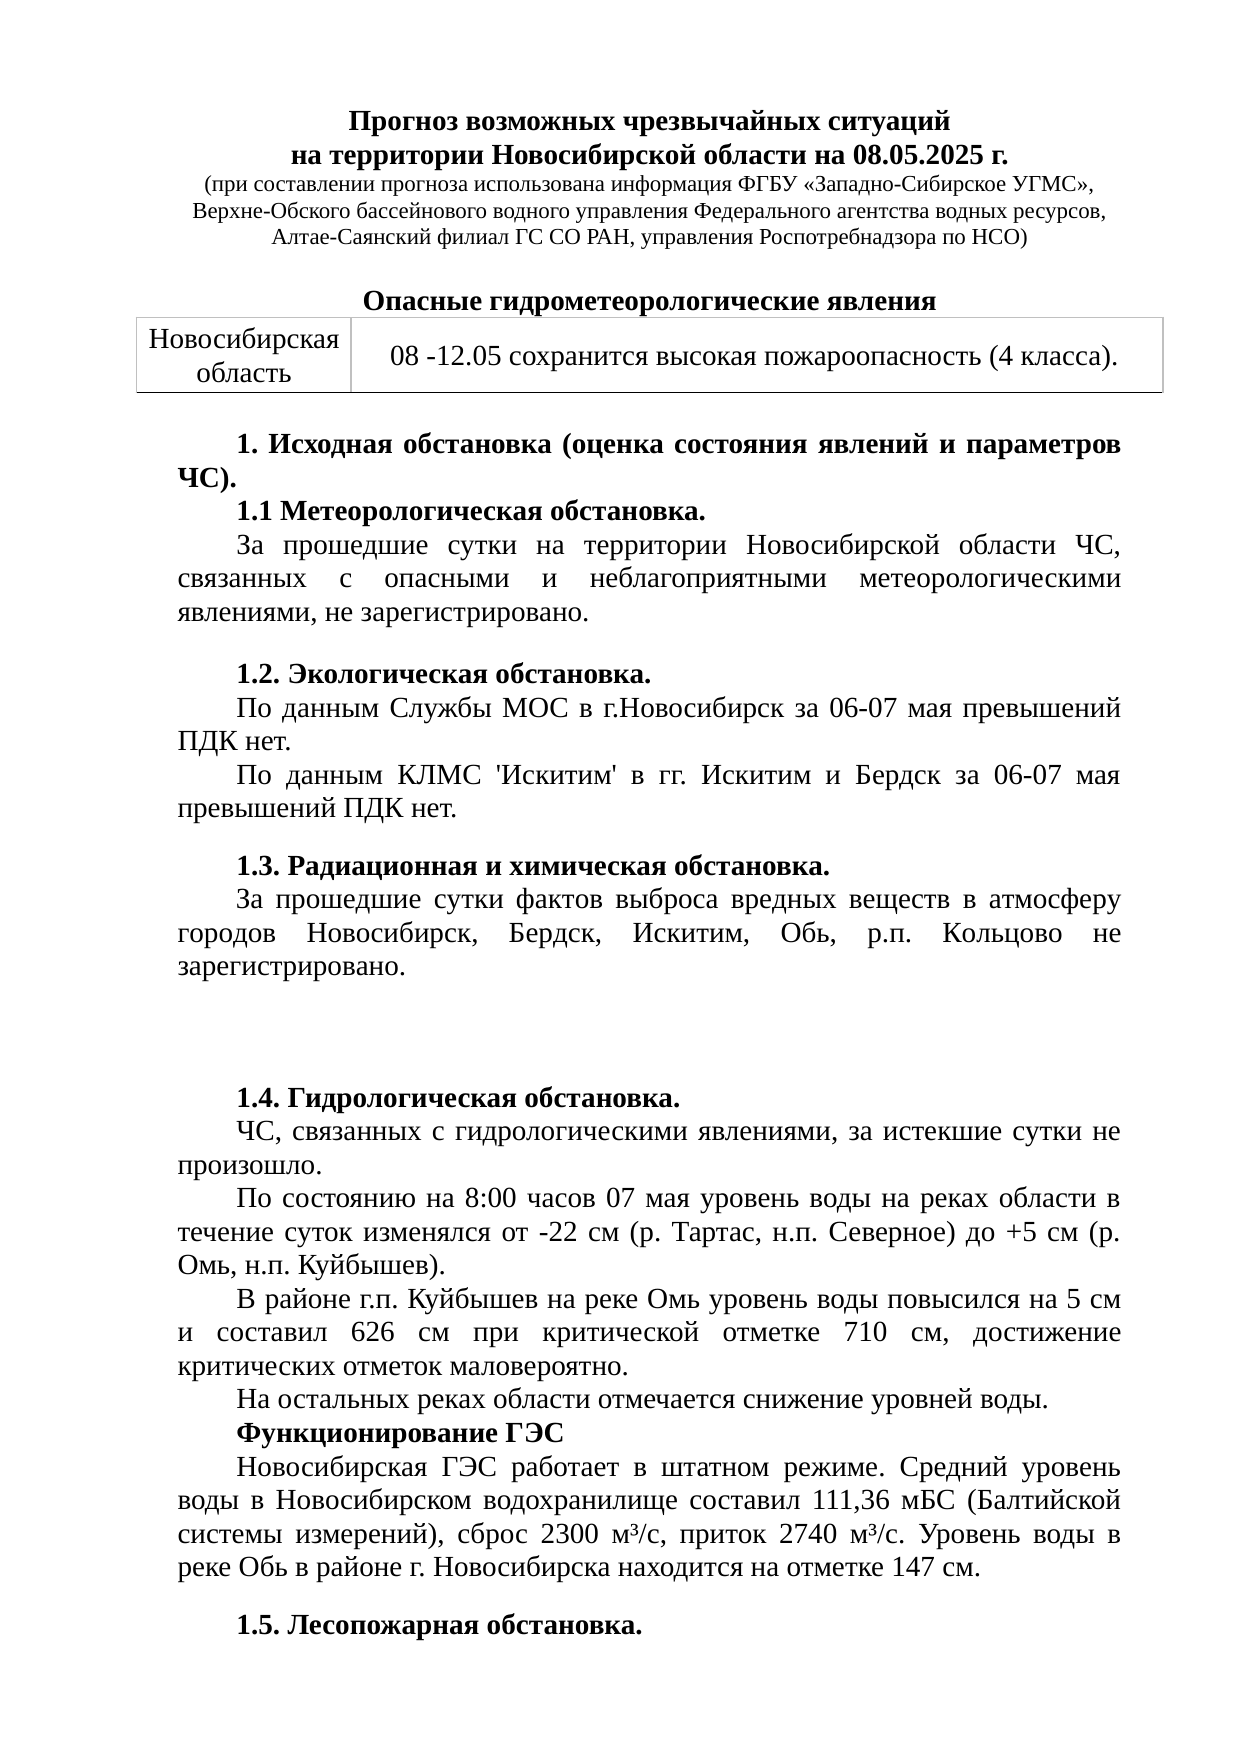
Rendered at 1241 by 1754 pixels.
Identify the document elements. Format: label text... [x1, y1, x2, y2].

text По состоянию на 8:00 часов 07 мая уровень воды на реках области в течение суток изменялся от -22 см (р. Тартас, н.п. Северное) до +5 см (р. Омь, н.п. Куйбышев). [177, 1180, 1122, 1281]
text На остальных реках области отмечается снижение уровней воды. [177, 1382, 1122, 1415]
text Верхне-Обского бассейнового водного управления Федерального агентства водных ресурсов, [177, 197, 1122, 223]
text По данным Службы МОС в г.Новосибирск за 06-07 мая превышений ПДК нет. [177, 690, 1122, 757]
text 1.5. Лесопожарная обстановка. [177, 1607, 1122, 1641]
text на территории Новосибирской области на 08.05.2025 г. [177, 137, 1122, 171]
text Опасные гидрометеорологические явления [177, 283, 1122, 317]
text За прошедшие сутки на территории Новосибирской области ЧС, связанных с опасными и неблагоприятными метеорологическими явлениями, не зарегистрировано. [177, 527, 1122, 627]
text Новосибирская ГЭС работает в штатном режиме. Средний уровень воды в Новосибирском водохранилище составил 111,36 мБС (Балтийской системы измерений), сброс 2300 м³/с, приток 2740 м³/с. Уровень воды в реке Обь в районе г. Новосибирска находится на отметке 147 см. [177, 1449, 1122, 1583]
text (при составлении прогноза использована информация ФГБУ «Западно-Сибирское УГМС», [177, 171, 1122, 197]
text По данным КЛМС 'Искитим' в гг. Искитим и Бердск за 06-07 мая превышений ПДК нет. [177, 757, 1122, 824]
text Алтае-Саянский филиал ГС СО РАН, управления Роспотребнадзора по НСО) [177, 223, 1122, 249]
table_header Новосибирская область [137, 318, 350, 392]
text ЧС, связанных с гидрологическими явлениями, за истекшие сутки не произошло. [177, 1113, 1122, 1180]
text Прогноз возможных чрезвычайных ситуаций [177, 103, 1122, 137]
text 1.4. Гидрологическая обстановка. [177, 1080, 1122, 1113]
text В районе г.п. Куйбышев на реке Омь уровень воды повысился на 5 см и составил 626 см при критической отметке 710 см, достижение критических отметок маловероятно. [177, 1281, 1122, 1382]
text 1.2. Экологическая обстановка. [177, 656, 1122, 690]
table_header 08 -12.05 сохранится высокая пожароопасность (4 класса). [352, 318, 1162, 392]
text 1. Исходная обстановка (оценка состояния явлений и параметров ЧС). [177, 426, 1122, 493]
text 1.1 Метеорологическая обстановка. [177, 493, 1122, 527]
text За прошедшие сутки фактов выброса вредных веществ в атмосферу городов Новосибирск, Бердск, Искитим, Обь, р.п. Кольцово не зарегистрировано. [177, 881, 1122, 982]
text Функционирование ГЭС [177, 1415, 1122, 1449]
text 1.3. Радиационная и химическая обстановка. [177, 848, 1122, 881]
